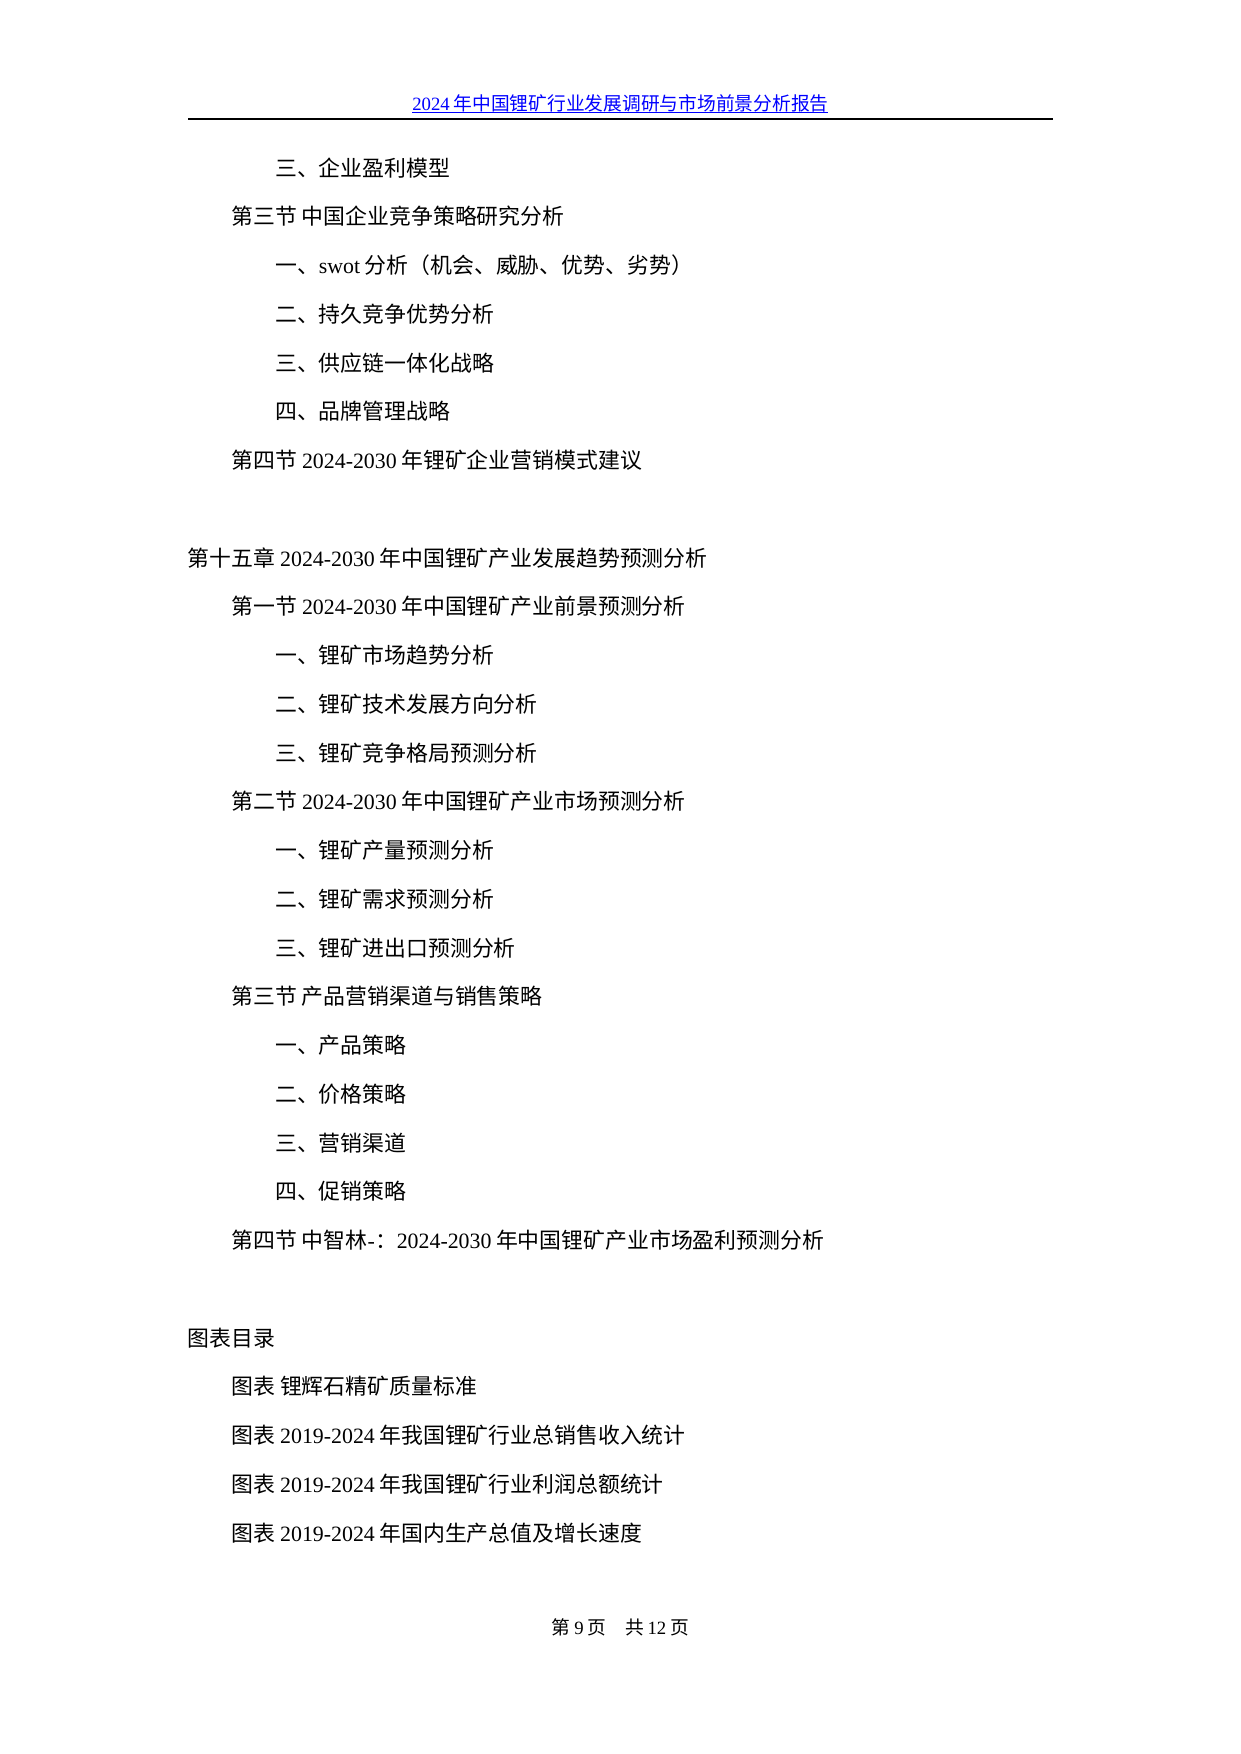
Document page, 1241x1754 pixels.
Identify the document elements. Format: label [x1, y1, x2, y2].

text [187, 150, 1053, 1548]
